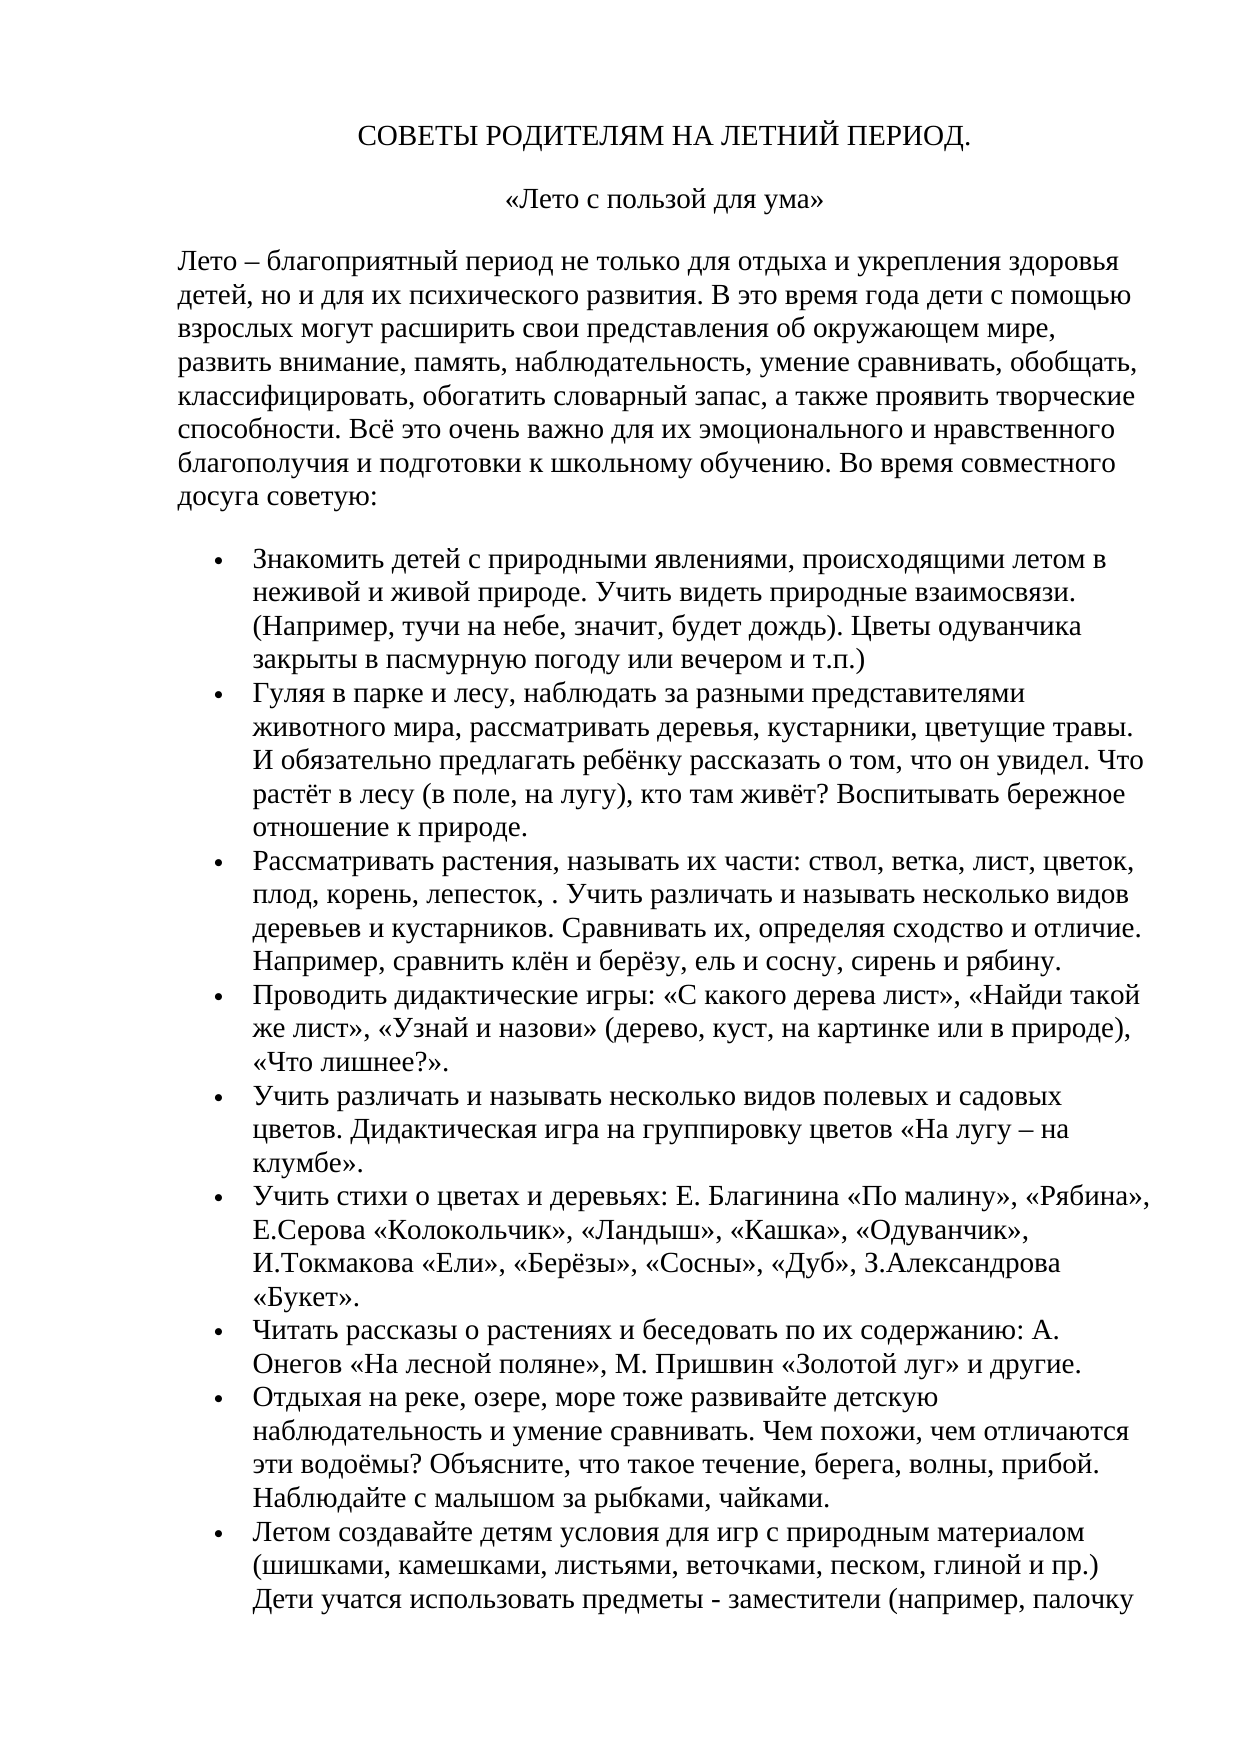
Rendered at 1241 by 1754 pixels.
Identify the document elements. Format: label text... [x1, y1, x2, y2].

text «Лето с пользой для ума» [177, 181, 1152, 214]
list Проводить дидактические игры: «С какого дерева лист», «Найди такой же лист», «Узнай и назови» (дерево, куст, на картинке или в природе), «Что лишнее?». [215, 977, 1152, 1078]
list Рассматривать растения, называть их части: ствол, ветка, лист, цветок, плод, корень, лепесток, . Учить различать и называть несколько видов деревьев и кустарников. Сравнивать их, определяя сходство и отличие. Например, сравнить клён и берёзу, ель и сосну, сирень и рябину. [215, 843, 1152, 977]
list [215, 1514, 1152, 1614]
text Лето – благоприятный период не только для отдыха и укрепления здоровья детей, но и для их психического развития. В это время года дети с помощью взрослых могут расширить свои представления об окружающем мире, развить внимание, память, наблюдательность, умение сравнивать, обобщать, классифицировать, обогатить словарный запас, а также проявить творческие способности. Всё это очень важно для их эмоционального и нравственного благополучия и подготовки к школьному обучению. Во время совместного досуга советую: [177, 243, 1152, 512]
list Гуляя в парке и лесу, наблюдать за разными представителями животного мира, рассматривать деревья, кустарники, цветущие травы. И обязательно предлагать ребёнку рассказать о том, что он увидел. Что растёт в лесу (в поле, на лугу), кто там живёт? Воспитывать бережное отношение к природе. [215, 675, 1152, 843]
list Отдыхая на реке, озере, море тоже развивайте детскую наблюдательность и умение сравнивать. Чем похожи, чем отличаются эти водоёмы? Объясните, что такое течение, берега, волны, прибой. Наблюдайте с малышом за рыбками, чайками. [215, 1379, 1152, 1514]
list Знакомить детей с природными явлениями, происходящими летом в неживой и живой природе. Учить видеть природные взаимосвязи. (Например, тучи на небе, значит, будет дождь). Цветы одуванчика закрыты в пасмурную погоду или вечером и т.п.) [215, 541, 1152, 675]
list Учить различать и называть несколько видов полевых и садовых цветов. Дидактическая игра на группировку цветов «На лугу – на клумбе». [215, 1078, 1152, 1178]
text СОВЕТЫ РОДИТЕЛЯМ НА ЛЕТНИЙ ПЕРИОД. [177, 118, 1152, 152]
list Читать рассказы о растениях и беседовать по их содержанию: А. Онегов «На лесной поляне», М. Пришвин «Золотой луг» и другие. [215, 1312, 1152, 1379]
list Учить стихи о цветах и деревьях: Е. Благинина «По малину», «Рябина», Е.Серова «Колокольчик», «Ландыш», «Кашка», «Одуванчик», И.Токмакова «Ели», «Берёзы», «Сосны», «Дуб», З.Александрова «Букет». [215, 1178, 1152, 1312]
